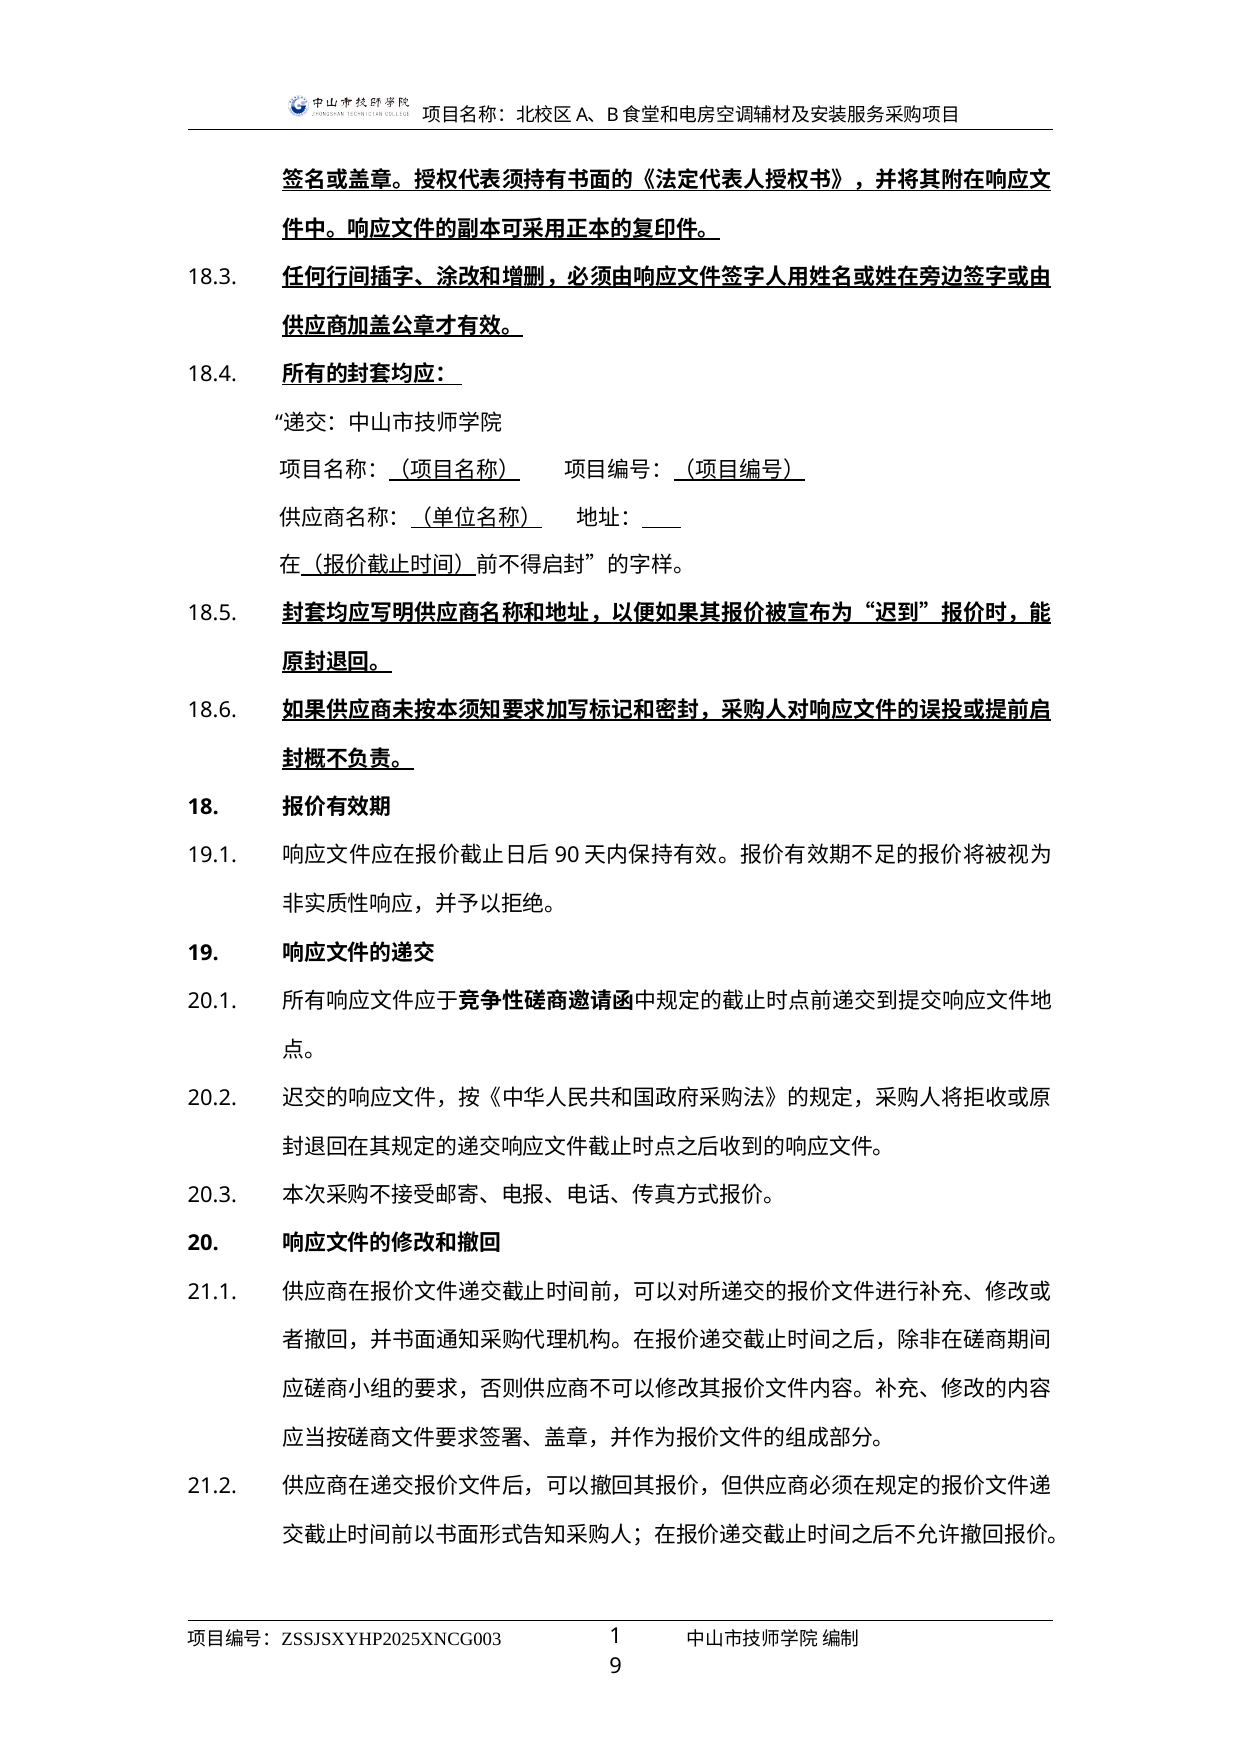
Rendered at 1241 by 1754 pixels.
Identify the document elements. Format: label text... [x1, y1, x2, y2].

text “递交：中山市技师学院 [187, 404, 1053, 436]
picture [280, 88, 417, 122]
list 本次采购不接受邮寄、电报、电话、传真方式报价。 [187, 1177, 1053, 1209]
text 在（报价截止时间）前不得启封”的字样。 [279, 547, 1053, 579]
subtitle 报价有效期 [187, 789, 1053, 821]
text 项目名称：（项目名称） 项目编号：（项目编号） [279, 452, 1053, 484]
list 封套均应写明供应商名称和地址，以便如果其报价被宣布为“迟到”报价时，能原封退回。 [187, 594, 1053, 676]
list 如果供应商未按本须知要求加写标记和密封，采购人对响应文件的误投或提前启封概不负责。 [187, 692, 1053, 773]
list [187, 162, 1053, 243]
subtitle 响应文件的递交 [187, 934, 1053, 967]
list 供应商在报价文件递交截止时间前，可以对所递交的报价文件进行补充、修改或者撤回，并书面通知采购代理机构。在报价递交截止时间之后，除非在磋商期间应磋商小组的要求，否则供应商不可以修改其报价文件内容。补充、修改的内容应当按磋商文件要求签署、盖章，并作为报价文件的组成部分。 [187, 1273, 1053, 1452]
list 所有的封套均应： [187, 356, 1053, 389]
list 所有响应文件应于竞争性磋商邀请函中规定的截止时点前递交到提交响应文件地点。 [187, 982, 1053, 1064]
subtitle 响应文件的修改和撤回 [187, 1225, 1053, 1257]
list 迟交的响应文件，按《中华人民共和国政府采购法》的规定，采购人将拒收或原封退回在其规定的递交响应文件截止时点之后收到的响应文件。 [187, 1079, 1053, 1161]
list 响应文件应在报价截止日后90天内保持有效。报价有效期不足的报价将被视为非实质性响应，并予以拒绝。 [187, 837, 1053, 918]
text 供应商名称：（单位名称） 地址： [279, 499, 1053, 531]
list 供应商在递交报价文件后，可以撤回其报价，但供应商必须在规定的报价文件递交截止时间前以书面形式告知采购人；在报价递交截止时间之后不允许撤回报价。 [187, 1468, 1053, 1549]
list 任何行间插字、涂改和增删，必须由响应文件签字人用姓名或姓在旁边签字或由供应商加盖公章才有效。 [187, 259, 1053, 340]
